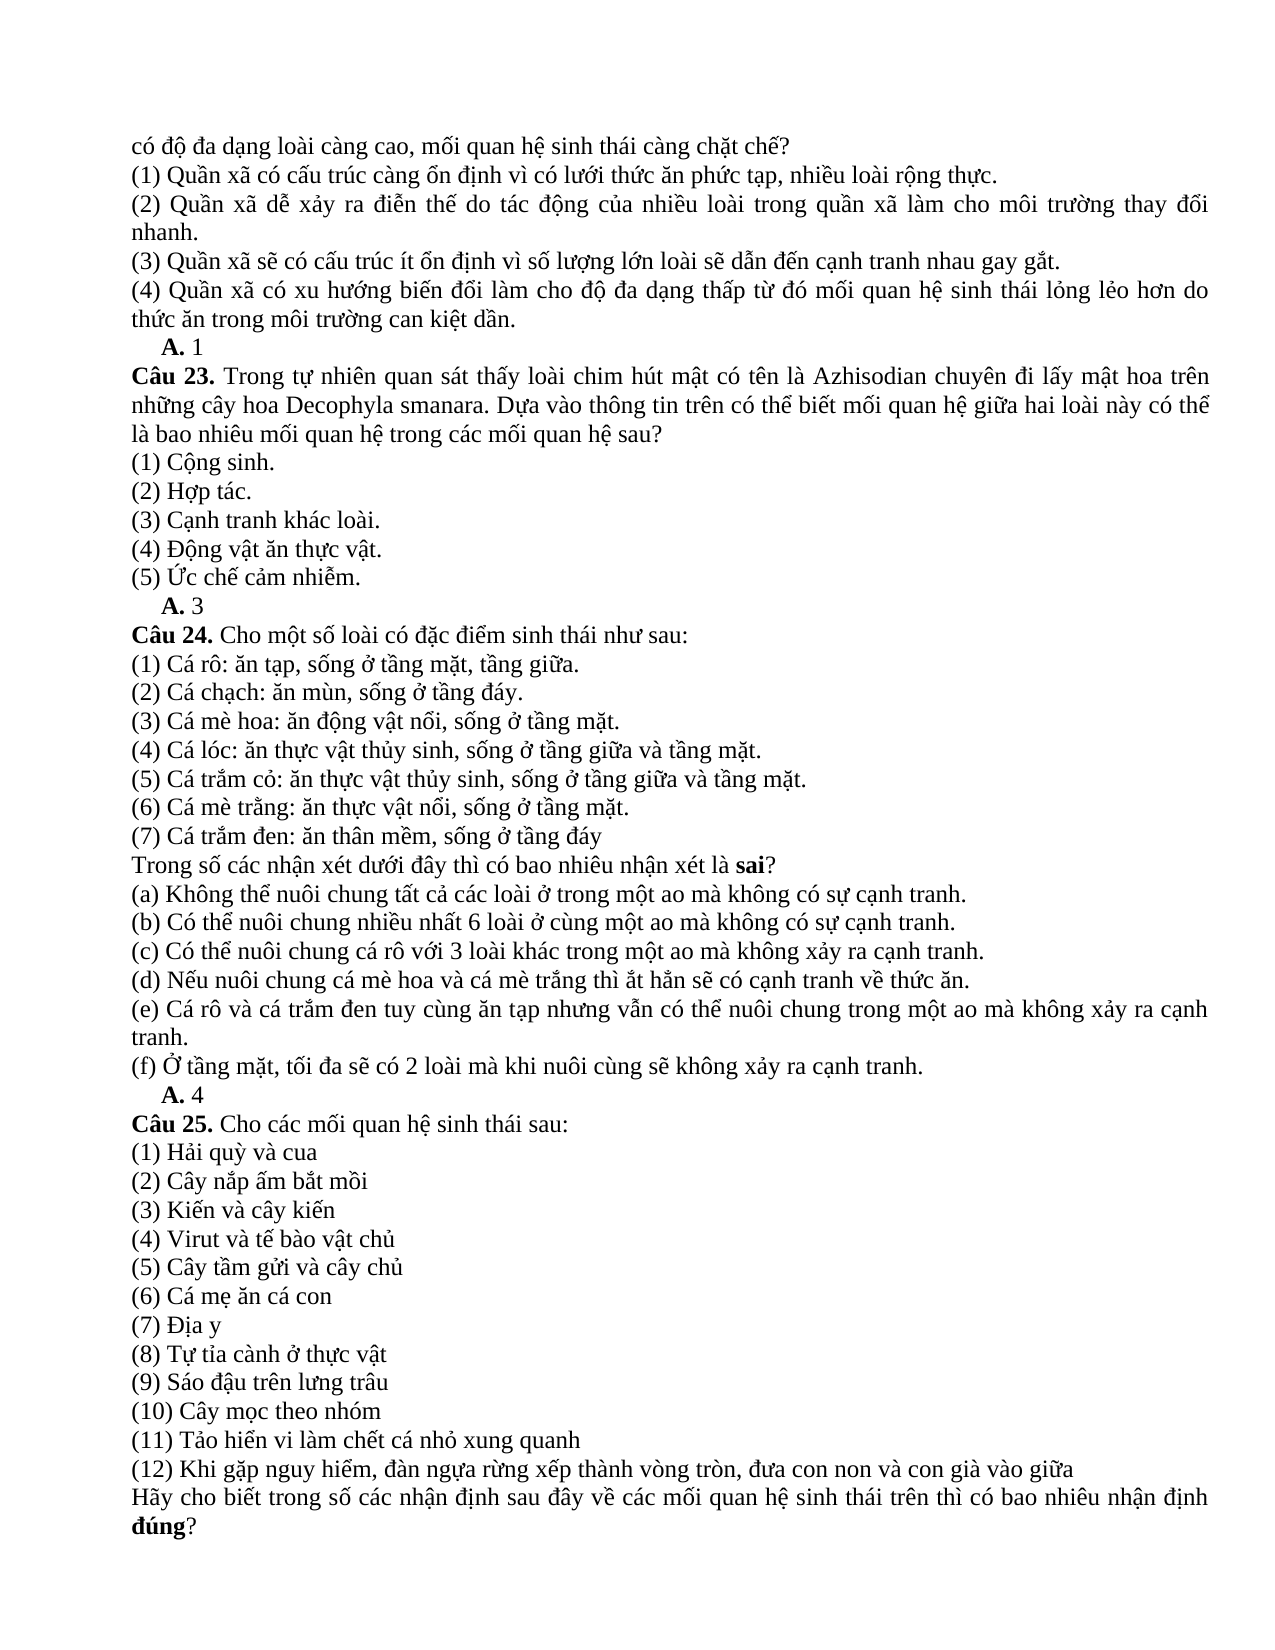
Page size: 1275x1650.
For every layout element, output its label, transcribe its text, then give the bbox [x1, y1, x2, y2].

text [131, 131, 1209, 160]
text (3) Quần xã sẽ có cấu trúc ít ổn định vì số lượng lớn loài sẽ dẫn đến cạnh tranh nhau gay gắt. [131, 246, 1209, 275]
text (e) Cá rô và cá trắm đen tuy cùng ăn tạp nhưng vẫn có thể nuôi chung trong một ao mà không xảy ra cạnh tranh. [131, 994, 1209, 1051]
text (4) Động vật ăn thực vật. [131, 534, 1209, 562]
text (6) Cá mẹ ăn cá con [131, 1281, 1209, 1310]
text (8) Tự tỉa cành ở thực vật [131, 1339, 1209, 1367]
text (2) Hợp tác. [131, 476, 1209, 505]
text (2) Quần xã dễ xảy ra điễn thế do tác động của nhiều loài trong quần xã làm cho môi trường thay đổi nhanh. [131, 189, 1209, 246]
text (a) Không thể nuôi chung tất cả các loài ở trong một ao mà không có sự cạnh tranh. [131, 879, 1209, 907]
text (7) Cá trắm đen: ăn thân mềm, sống ở tầng đáy [131, 821, 1209, 850]
text (5) Cây tầm gửi và cây chủ [131, 1252, 1209, 1281]
text (12) Khi gặp nguy hiểm, đàn ngựa rừng xếp thành vòng tròn, đưa con non và con già vào giữa [131, 1454, 1209, 1482]
text (2) Cây nắp ấm bắt mồi [131, 1166, 1209, 1195]
text (c) Có thể nuôi chung cá rô với 3 loài khác trong một ao mà không xảy ra cạnh tranh. [131, 936, 1209, 965]
text (10) Cây mọc theo nhóm [131, 1396, 1209, 1425]
text (4) Virut và tế bào vật chủ [131, 1224, 1209, 1252]
text (7) Địa y [131, 1310, 1209, 1339]
text Trong số các nhận xét dưới đây thì có bao nhiêu nhận xét là sai? [131, 850, 1209, 879]
text (1) Quần xã có cấu trúc càng ổn định vì có lưới thức ăn phức tạp, nhiều loài rộng thực. [131, 160, 1209, 189]
text (11) Tảo hiển vi làm chết cá nhỏ xung quanh [131, 1425, 1209, 1454]
text (3) Kiến và cây kiến [131, 1195, 1209, 1224]
text (9) Sáo đậu trên lưng trâu [131, 1367, 1209, 1396]
text (1) Cá rô: ăn tạp, sống ở tầng mặt, tầng giữa. [131, 649, 1209, 677]
text (1) Cộng sinh. [131, 447, 1209, 476]
text (4) Cá lóc: ăn thực vật thủy sinh, sống ở tầng giữa và tầng mặt. [131, 735, 1209, 764]
text (5) Cá trắm cỏ: ăn thực vật thủy sinh, sống ở tầng giữa và tầng mặt. [131, 764, 1209, 792]
text (6) Cá mè trằng: ăn thực vật nổi, sống ở tầng mặt. [131, 792, 1209, 821]
text A. 3 [131, 591, 1209, 620]
text (f) Ở tầng mặt, tối đa sẽ có 2 loài mà khi nuôi cùng sẽ không xảy ra cạnh tranh. [131, 1051, 1209, 1080]
text (1) Hải quỳ và cua [131, 1137, 1209, 1166]
text A. 1 [131, 332, 1209, 361]
text Câu 24. Cho một số loài có đặc điểm sinh thái như sau: [131, 620, 1209, 649]
text (b) Có thể nuôi chung nhiều nhất 6 loài ở cùng một ao mà không có sự cạnh tranh. [131, 907, 1209, 936]
text A. 4 [131, 1080, 1209, 1109]
text (2) Cá chạch: ăn mùn, sống ở tầng đáy. [131, 677, 1209, 706]
text (4) Quần xã có xu hướng biến đổi làm cho độ đa dạng thấp từ đó mối quan hệ sinh thái lỏng lẻo hơn do thức ăn trong môi trường can kiệt dần. [131, 275, 1209, 332]
text Câu 25. Cho các mối quan hệ sinh thái sau: [131, 1109, 1209, 1137]
text (3) Cá mè hoa: ăn động vật nổi, sống ở tầng mặt. [131, 706, 1209, 735]
text Hãy cho biết trong số các nhận định sau đây về các mối quan hệ sinh thái trên thì có bao nhiêu nhận định đúng? [131, 1482, 1209, 1540]
text (3) Cạnh tranh khác loài. [131, 505, 1209, 534]
text Câu 23. Trong tự nhiên quan sát thấy loài chim hút mật có tên là Azhisodian chuyên đi lấy mật hoa trên những cây hoa Decophyla smanara. Dựa vào thông tin trên có thể biết mối quan hệ giữa hai loài này có thể là bao nhiêu mối quan hệ trong các mối quan hệ sau? [131, 361, 1209, 447]
text (d) Nếu nuôi chung cá mè hoa và cá mè trắng thì ắt hẳn sẽ có cạnh tranh về thức ăn. [131, 965, 1209, 994]
text (5) Ức chế cảm nhiễm. [131, 562, 1209, 591]
